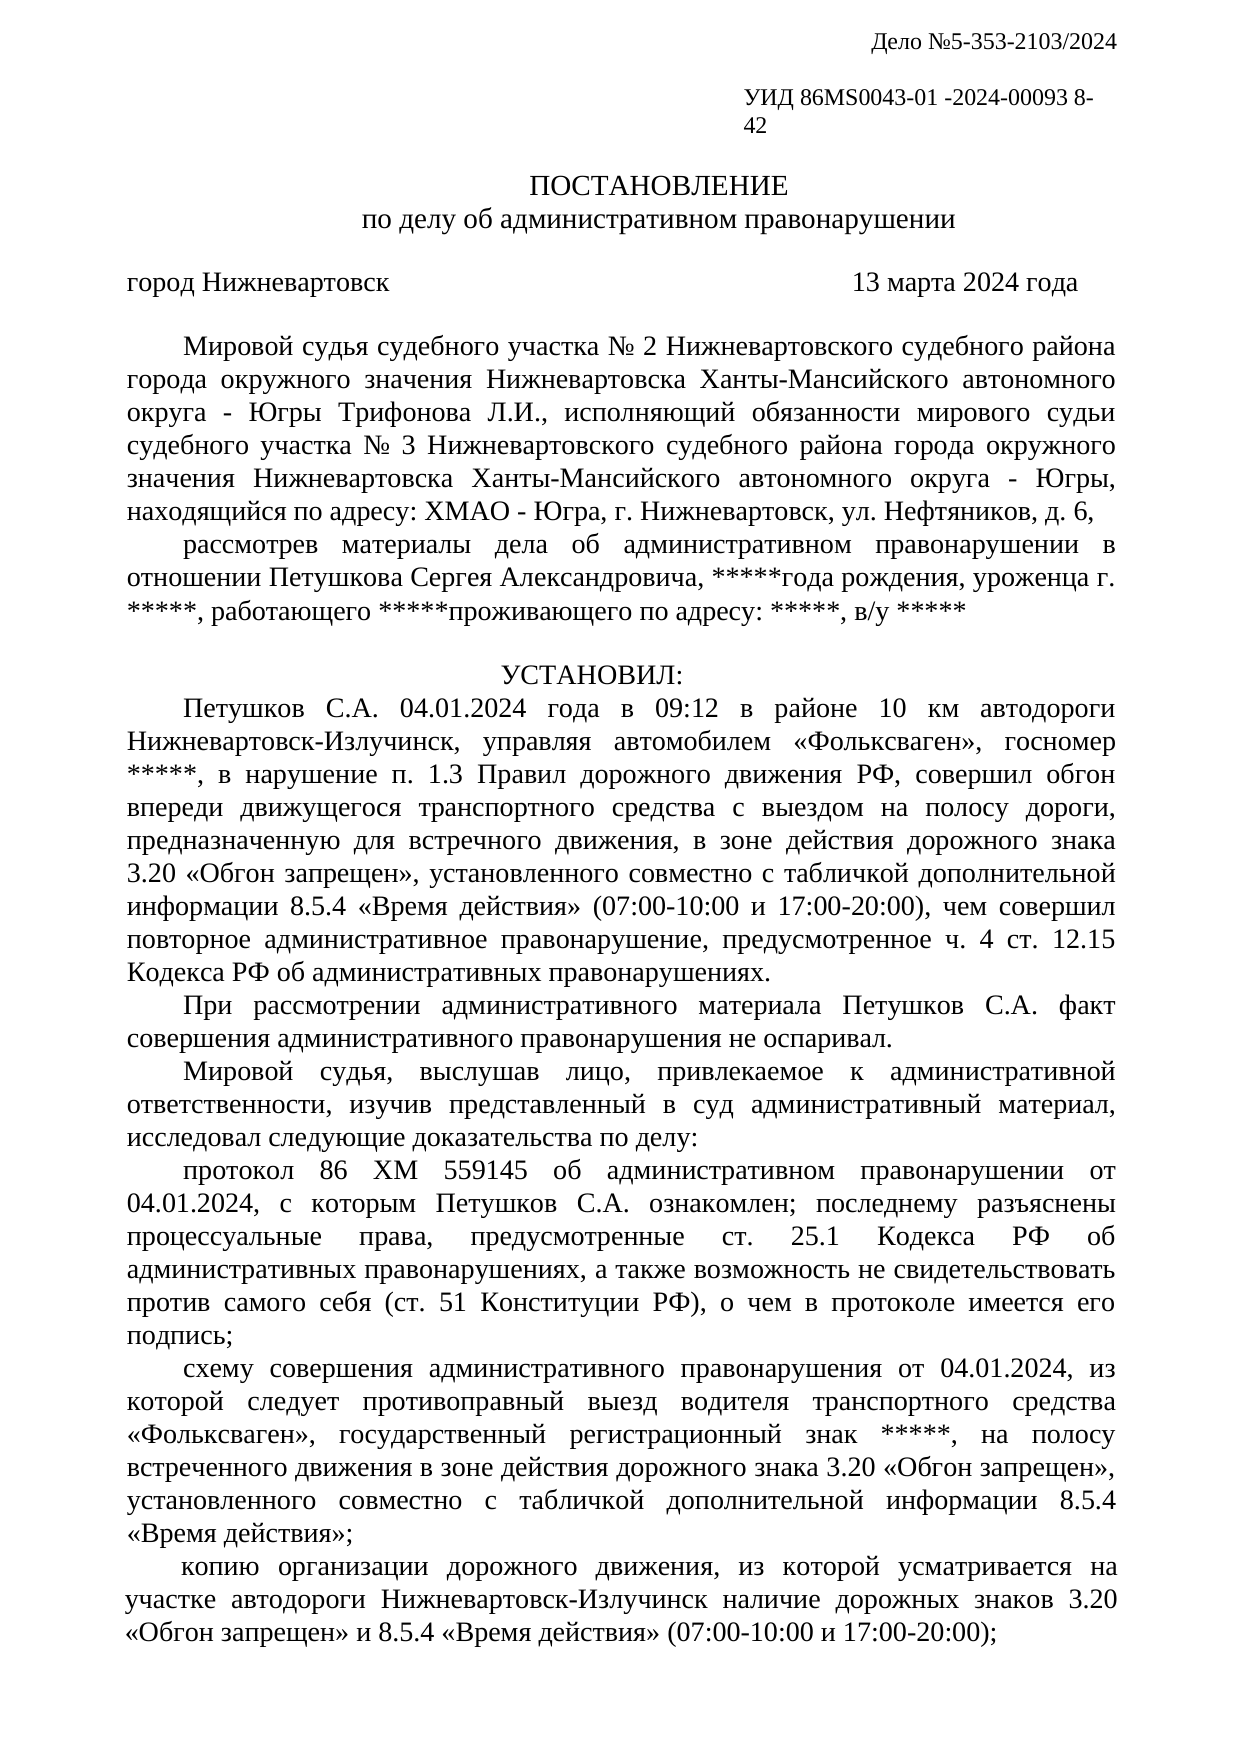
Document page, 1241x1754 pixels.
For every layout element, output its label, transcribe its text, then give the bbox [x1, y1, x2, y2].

text Дело №5-353-2103/2024 [743, 27, 1117, 54]
text Мировой судья, выслушав лицо, привлекаемое к административной ответственности, изучив представленный в суд административный материал, исследовал следующие доказательства по делу: [127, 1054, 1117, 1153]
text схему совершения административного правонарушения от 04.01.2024, из которой следует противоправный выезд водителя транспортного средства «Фольксваген», государственный регистрационный знак *****, на полосу встреченного движения в зоне действия дорожного знака 3.20 «Обгон запрещен», установленного совместно с табличкой дополнительной информации 8.5.4 «Время действия»; [127, 1351, 1117, 1549]
text Петушков С.А. 04.01.2024 года в 09:12 в районе 10 км автодороги Нижневартовск-Излучинск, управляя автомобилем «Фольксваген», госномер *****, в нарушение п. 1.3 Правил дорожного движения РФ, совершил обгон впереди движущегося транспортного средства с выездом на полосу дороги, предназначенную для встречного движения, в зоне действия дорожного знака 3.20 «Обгон запрещен», установленного совместно с табличкой дополнительной информации 8.5.4 «Время действия» (07:00-10:00 и 17:00-20:00), чем совершил повторное административное правонарушение, предусмотренное ч. 4 ст. 12.15 Кодекса РФ об административных правонарушениях. [127, 691, 1117, 988]
text Мировой судья судебного участка № 2 Нижневартовского судебного района города окружного значения Нижневартовска Ханты-Мансийского автономного округа - Югры Трифонова Л.И., исполняющий обязанности мирового судьи судебного участка № 3 Нижневартовского судебного района города окружного значения Нижневартовска Ханты-Мансийского автономного округа - Югры, находящийся по адресу: ХМАО - Югра, г. Нижневартовск, ул. Нефтяников, д. 6, [127, 329, 1117, 527]
text При рассмотрении административного материала Петушков С.А. факт совершения административного правонарушения не оспаривал. [127, 988, 1117, 1054]
text ПОСТАНОВЛЕНИЕ [122, 168, 1121, 201]
text УИД 86MS0043-01 -2024-00093 8-42 [743, 83, 1117, 139]
text по делу об административном правонарушении [122, 201, 1121, 235]
text город Нижневартовск 13 марта 2024 года [127, 268, 1121, 297]
text УСТАНОВИЛ: [122, 658, 1061, 691]
text рассмотрев материалы дела об административном правонарушении в отношении Петушкова Сергея Александровича, *****года рождения, уроженца г. *****, работающего *****проживающего по адресу: *****, в/у ***** [127, 527, 1117, 627]
text копию организации дорожного движения, из которой усматривается на участке автодороги Нижневартовск-Излучинск наличие дорожных знаков 3.20 «Обгон запрещен» и 8.5.4 «Время действия» (07:00-10:00 и 17:00-20:00); [124, 1549, 1119, 1648]
text протокол 86 ХМ 559145 об административном правонарушении от 04.01.2024, с которым Петушков С.А. ознакомлен; последнему разъяснены процессуальные права, предусмотренные ст. 25.1 Кодекса РФ об административных правонарушениях, а также возможность не свидетельствовать против самого себя (ст. 51 Конституции РФ), о чем в протоколе имеется его подпись; [127, 1153, 1117, 1351]
